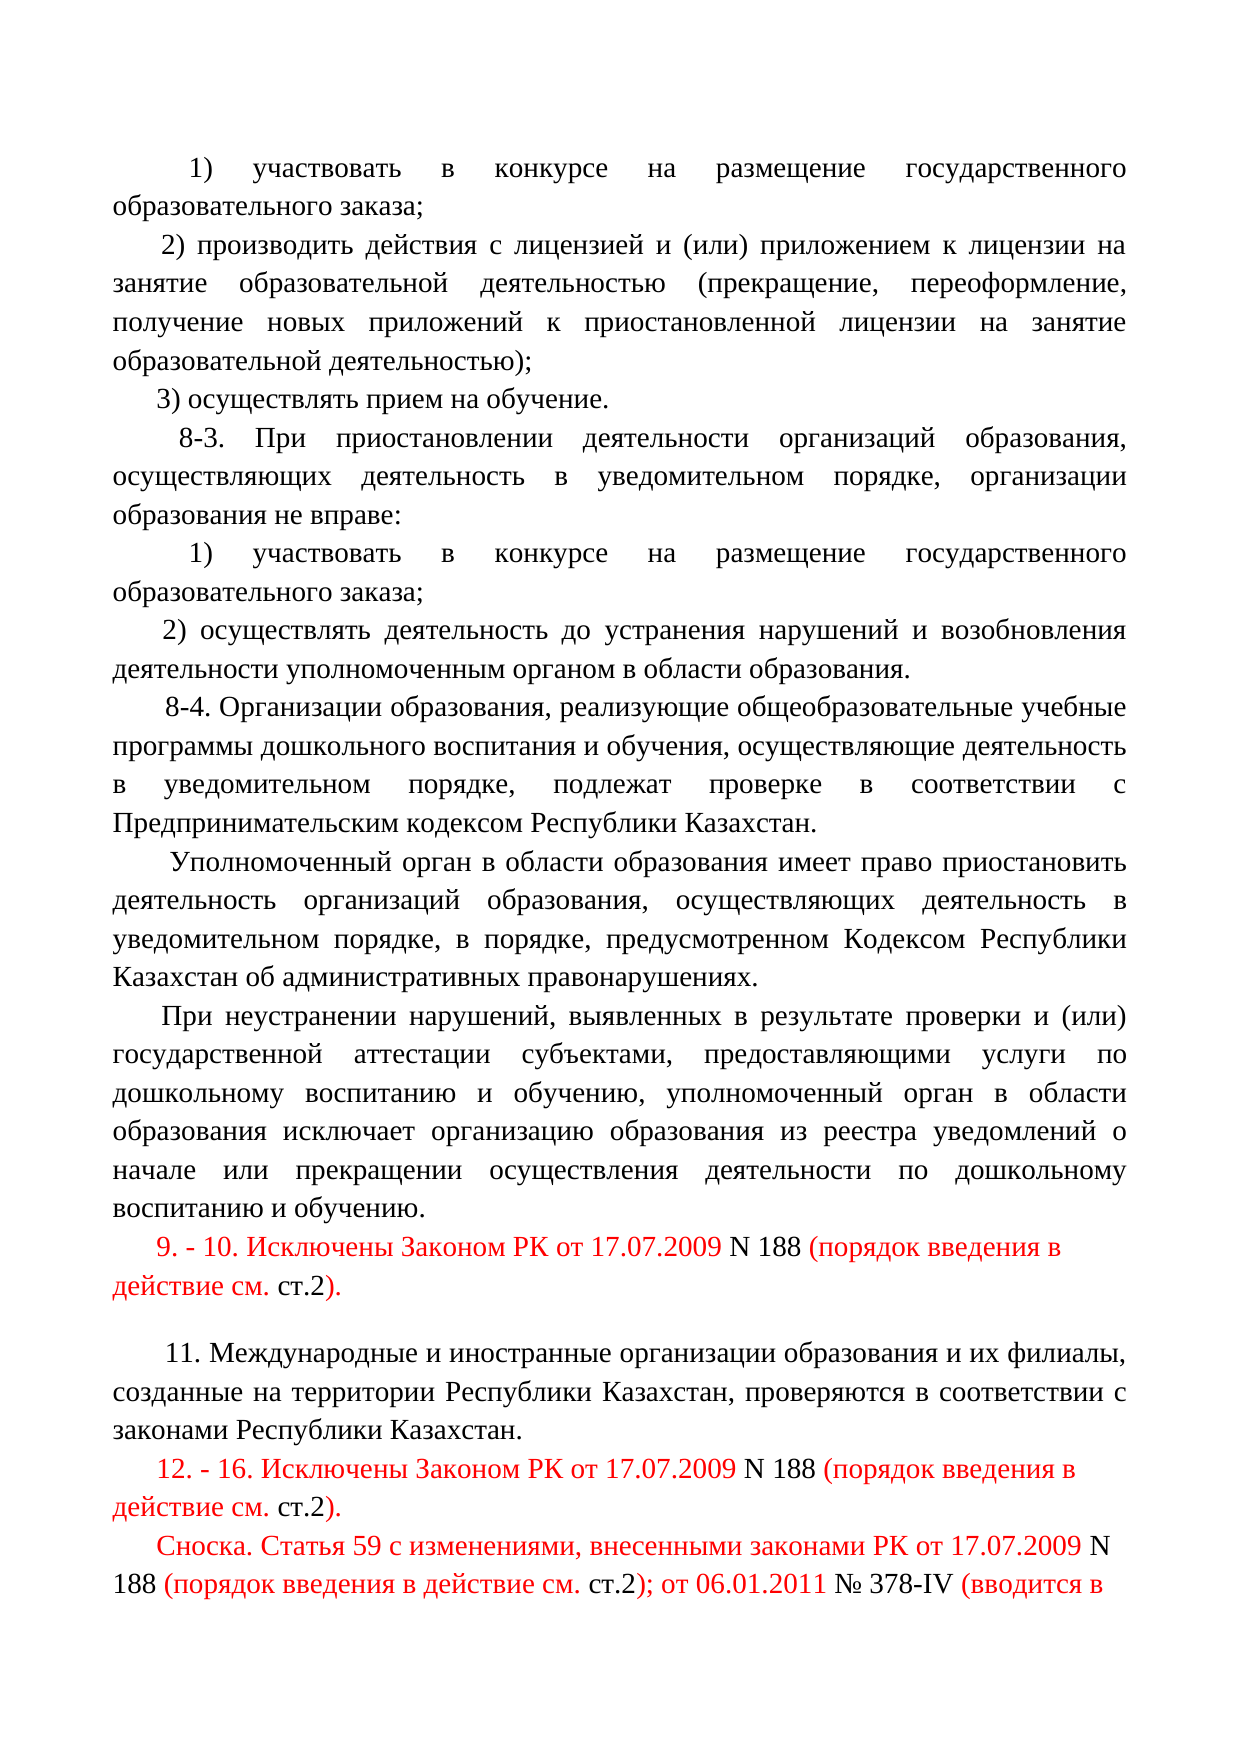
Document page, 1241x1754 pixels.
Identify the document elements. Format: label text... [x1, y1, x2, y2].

text Уполномоченный орган в области образования имеет право приостановить деятельность организаций образования, осуществляющих деятельность в уведомительном порядке, в порядке, предусмотренном Кодексом Республики Казахстан об административных правонарушениях. [112, 844, 1128, 993]
text 1) участвовать в конкурсе на размещение государственного образовательного заказа; [112, 150, 1128, 222]
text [112, 1451, 1128, 1600]
text 3) осуществлять прием на обучение. [112, 381, 1128, 415]
text 8-4. Организации образования, реализующие общеобразовательные учебные программы дошкольного воспитания и обучения, осуществляющие деятельность в уведомительном порядке, подлежат проверке в соответствии с Предпринимательским кодексом Республики Казахстан. [112, 689, 1128, 839]
text 2) производить действия с лицензией и (или) приложением к лицензии на занятие образовательной деятельностью (прекращение, переоформление, получение новых приложений к приостановленной лицензии на занятие образовательной деятельностью); [112, 227, 1128, 376]
text 1) участвовать в конкурсе на размещение государственного образовательного заказа; [112, 535, 1128, 607]
text 11. Международные и иностранные организации образования и их филиалы, созданные на территории Республики Казахстан, проверяются в соответствии с законами Республики Казахстан. [112, 1335, 1128, 1446]
text При неустранении нарушений, выявленных в результате проверки и (или) государственной аттестации субъектами, предоставляющими услуги по дошкольному воспитанию и обучению, уполномоченный орган в области образования исключает организацию образования из реестра уведомлений о начале или прекращении осуществления деятельности по дошкольному воспитанию и обучению. [112, 998, 1128, 1224]
text 2) осуществлять деятельность до устранения нарушений и возобновления деятельности уполномоченным органом в области образования. [112, 612, 1128, 684]
text 8-3. При приостановлении деятельности организаций образования, осуществляющих деятельность в уведомительном порядке, организации образования не вправе: [112, 420, 1128, 530]
text 9. - 10. Исключены Законом РК от 17.07.2009 N 188 (порядок введения в действие см. ст.2). [112, 1229, 1128, 1331]
